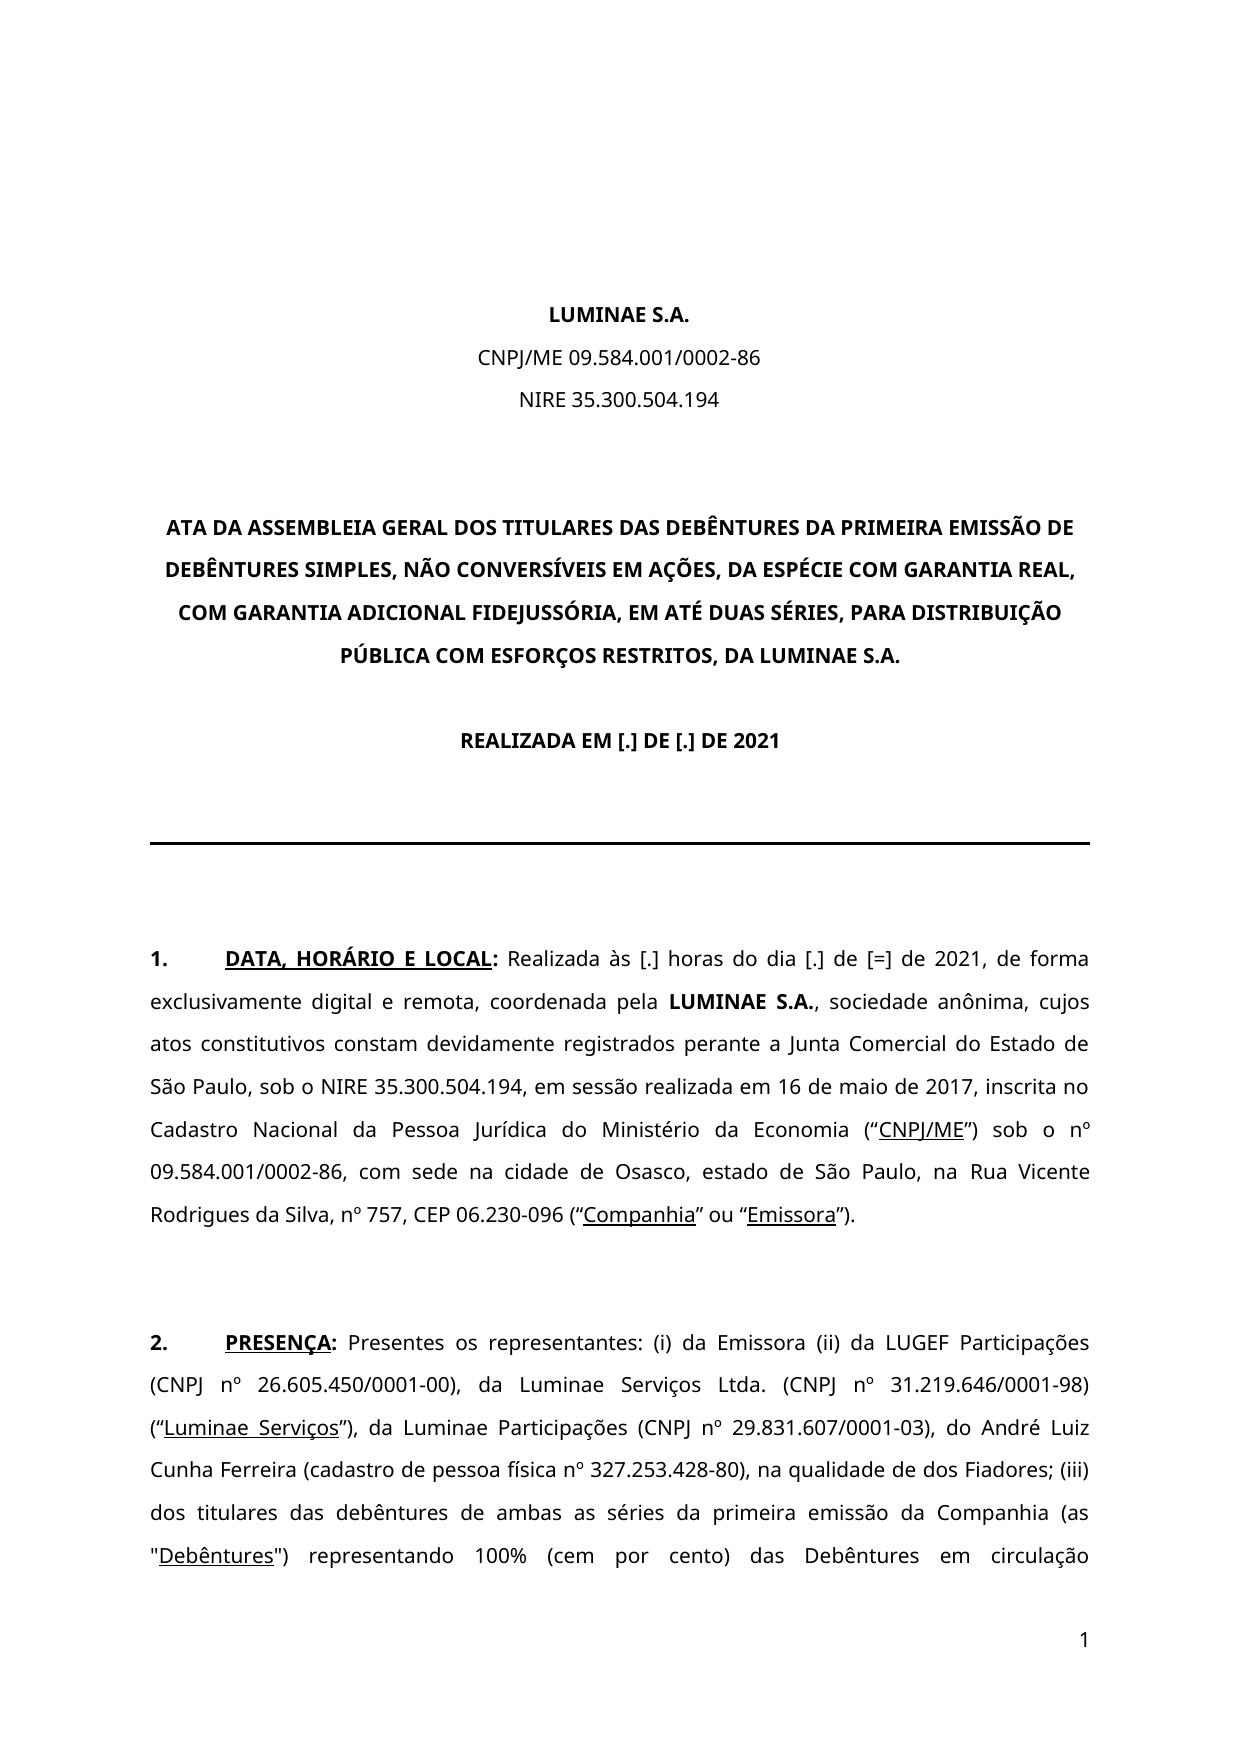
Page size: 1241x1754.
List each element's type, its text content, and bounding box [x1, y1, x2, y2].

text REALIZADA EM [.] DE [.] DE 2021 [150, 726, 1090, 754]
text NIRE 35.300.504.194 [150, 385, 1088, 414]
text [150, 1328, 1090, 1569]
text CNPJ/ME 09.584.001/0002-86 [150, 343, 1088, 371]
text ATA DA ASSEMBLEIA GERAL DOS TITULARES DAS DEBÊNTURES DA PRIMEIRA EMISSÃO DE DEBÊNTURES SIMPLES, NÃO CONVERSÍVEIS EM AÇÕES, DA ESPÉCIE COM GARANTIA REAL, COM GARANTIA ADICIONAL FIDEJUSSÓRIA, EM ATÉ DUAS SÉRIES, PARA DISTRIBUIÇÃO PÚBLICA COM ESFORÇOS RESTRITOS, DA LUMINAE S.A. [150, 513, 1090, 669]
text LUMINAE S.A. [150, 300, 1088, 328]
list DATA, HORÁRIO E LOCAL: Realizada às [.] horas do dia [.] de [=] de 2021, de forma exclusivamente digital e remota, coordenada pela LUMINAE S.A., sociedade anônima, cujos atos constitutivos constam devidamente registrados perante a Junta Comercial do Estado de São Paulo, sob o NIRE 35.300.504.194, em sessão realizada em 16 de maio de 2017, inscrita no Cadastro Nacional da Pessoa Jurídica do Ministério da Economia (“CNPJ/ME”) sob o nº 09.584.001/0002-86, com sede na cidade de Osasco, estado de São Paulo, na Rua Vicente Rodrigues da Silva, nº 757, CEP 06.230-096 (“Companhia” ou “Emissora”). [150, 944, 1090, 1228]
